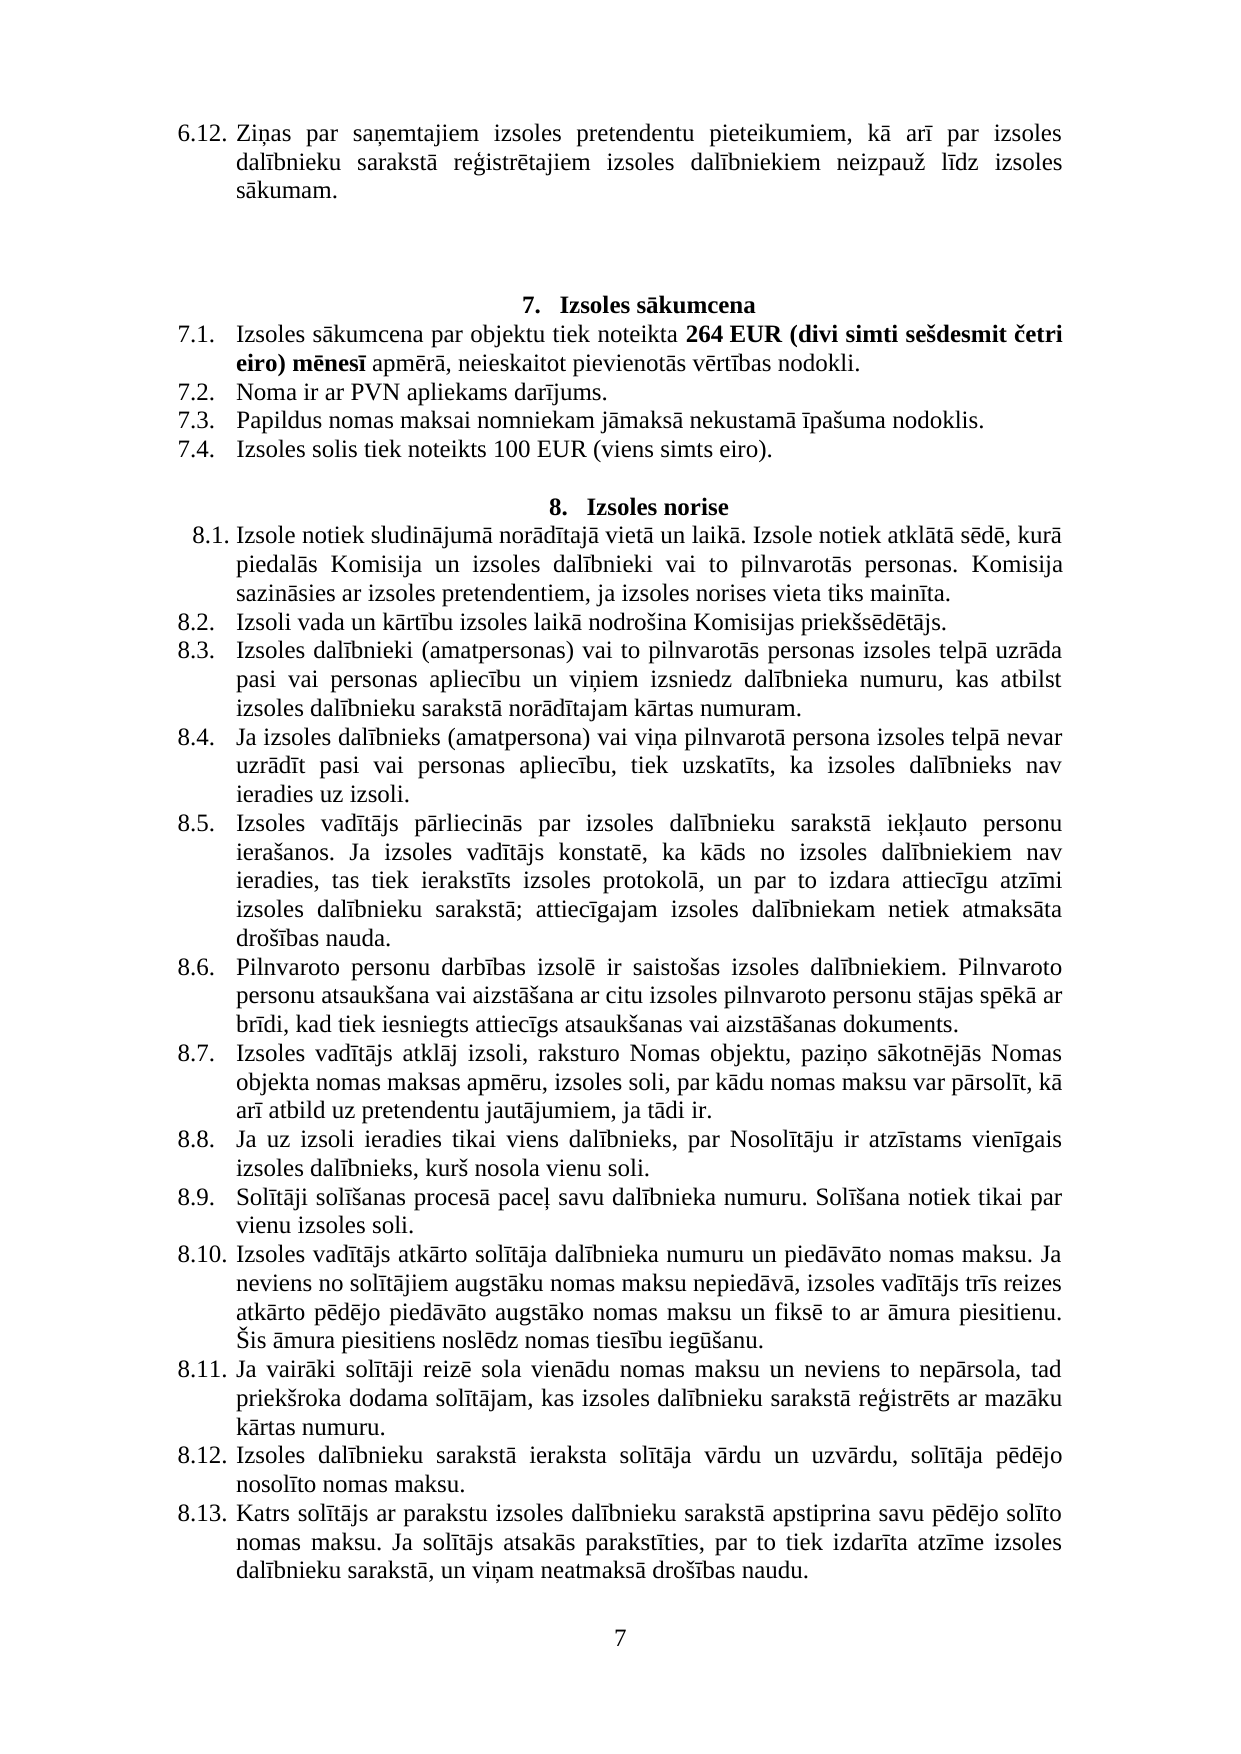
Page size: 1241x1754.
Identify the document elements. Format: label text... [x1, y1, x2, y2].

list Ja izsoles dalībnieks (amatpersona) vai viņa pilnvarotā persona izsoles telpā nevar uzrādīt pasi vai personas apliecību, tiek uzskatīts, ka izsoles dalībnieks nav ieradies uz izsoli. [177, 722, 1063, 808]
list Izsoles vadītājs atkārto solītāja dalībnieka numuru un piedāvāto nomas maksu. Ja neviens no solītājiem augstāku nomas maksu nepiedāvā, izsoles vadītājs trīs reizes atkārto pēdējo piedāvāto augstāko nomas maksu un fiksē to ar āmura piesitienu. Šis āmura piesitiens noslēdz nomas tiesību iegūšanu. [177, 1239, 1063, 1354]
list Katrs solītājs ar parakstu izsoles dalībnieku sarakstā apstiprina savu pēdējo solīto nomas maksu. Ja solītājs atsakās parakstīties, par to tiek izdarīta atzīme izsoles dalībnieku sarakstā, un viņam neatmaksā drošības naudu. [177, 1498, 1063, 1584]
list Izsoles sākumcena [215, 291, 1063, 319]
list Izsole notiek sludinājumā norādītajā vietā un laikā. Izsole notiek atklātā sēdē, kurā piedalās Komisija un izsoles dalībnieki vai to pilnvarotās personas. Komisija sazināsies ar izsoles pretendentiem, ja izsoles norises vieta tiks mainīta. [192, 521, 1063, 607]
list Solītāji solīšanas procesā paceļ savu dalībnieka numuru. Solīšana notiek tikai par vienu izsoles soli. [177, 1182, 1063, 1239]
list Pilnvaroto personu darbības izsolē ir saistošas izsoles dalībniekiem. Pilnvaroto personu atsaukšana vai aizstāšana ar citu izsoles pilnvaroto personu stājas spēkā ar brīdi, kad tiek iesniegts attiecīgs atsaukšanas vai aizstāšanas dokuments. [177, 952, 1063, 1038]
list Izsoli vada un kārtību izsoles laikā nodrošina Komisijas priekšsēdētājs. [177, 607, 1063, 636]
list Papildus nomas maksai nomniekam jāmaksā nekustamā īpašuma nodoklis. [177, 406, 1063, 434]
list Izsoles vadītājs atklāj izsoli, raksturo Nomas objektu, paziņo sākotnējās Nomas objekta nomas maksas apmēru, izsoles soli, par kādu nomas maksu var pārsolīt, kā arī atbild uz pretendentu jautājumiem, ja tādi ir. [177, 1038, 1063, 1124]
list Izsoles dalībnieki (amatpersonas) vai to pilnvarotās personas izsoles telpā uzrāda pasi vai personas apliecību un viņiem izsniedz dalībnieka numuru, kas atbilst izsoles dalībnieku sarakstā norādītajam kārtas numuram. [177, 636, 1063, 722]
list Ja uz izsoli ieradies tikai viens dalībnieks, par Nosolītāju ir atzīstams vienīgais izsoles dalībnieks, kurš nosola vienu soli. [177, 1124, 1063, 1182]
list Izsoles sākumcena par objektu tiek noteikta 264 EUR (divi simti sešdesmit četri eiro) mēnesī apmērā, neieskaitot pievienotās vērtības nodokli. [177, 319, 1063, 377]
list Izsoles norise [215, 492, 1063, 521]
list Izsoles solis tiek noteikts 100 EUR (viens simts eiro). [177, 434, 1063, 463]
list Noma ir ar PVN apliekams darījums. [177, 377, 1063, 406]
list Ja vairāki solītāji reizē sola vienādu nomas maksu un neviens to nepārsola, tad priekšroka dodama solītājam, kas izsoles dalībnieku sarakstā reģistrēts ar mazāku kārtas numuru. [177, 1354, 1063, 1441]
list Ziņas par saņemtajiem izsoles pretendentu pieteikumiem, kā arī par izsoles dalībnieku sarakstā reģistrētajiem izsoles dalībniekiem neizpauž līdz izsoles sākumam. [177, 118, 1063, 204]
list Izsoles vadītājs pārliecinās par izsoles dalībnieku sarakstā iekļauto personu ierašanos. Ja izsoles vadītājs konstatē, ka kāds no izsoles dalībniekiem nav ieradies, tas tiek ierakstīts izsoles protokolā, un par to izdara attiecīgu atzīmi izsoles dalībnieku sarakstā; attiecīgajam izsoles dalībniekam netiek atmaksāta drošības nauda. [177, 808, 1063, 952]
list Izsoles dalībnieku sarakstā ieraksta solītāja vārdu un uzvārdu, solītāja pēdējo nosolīto nomas maksu. [177, 1441, 1063, 1498]
